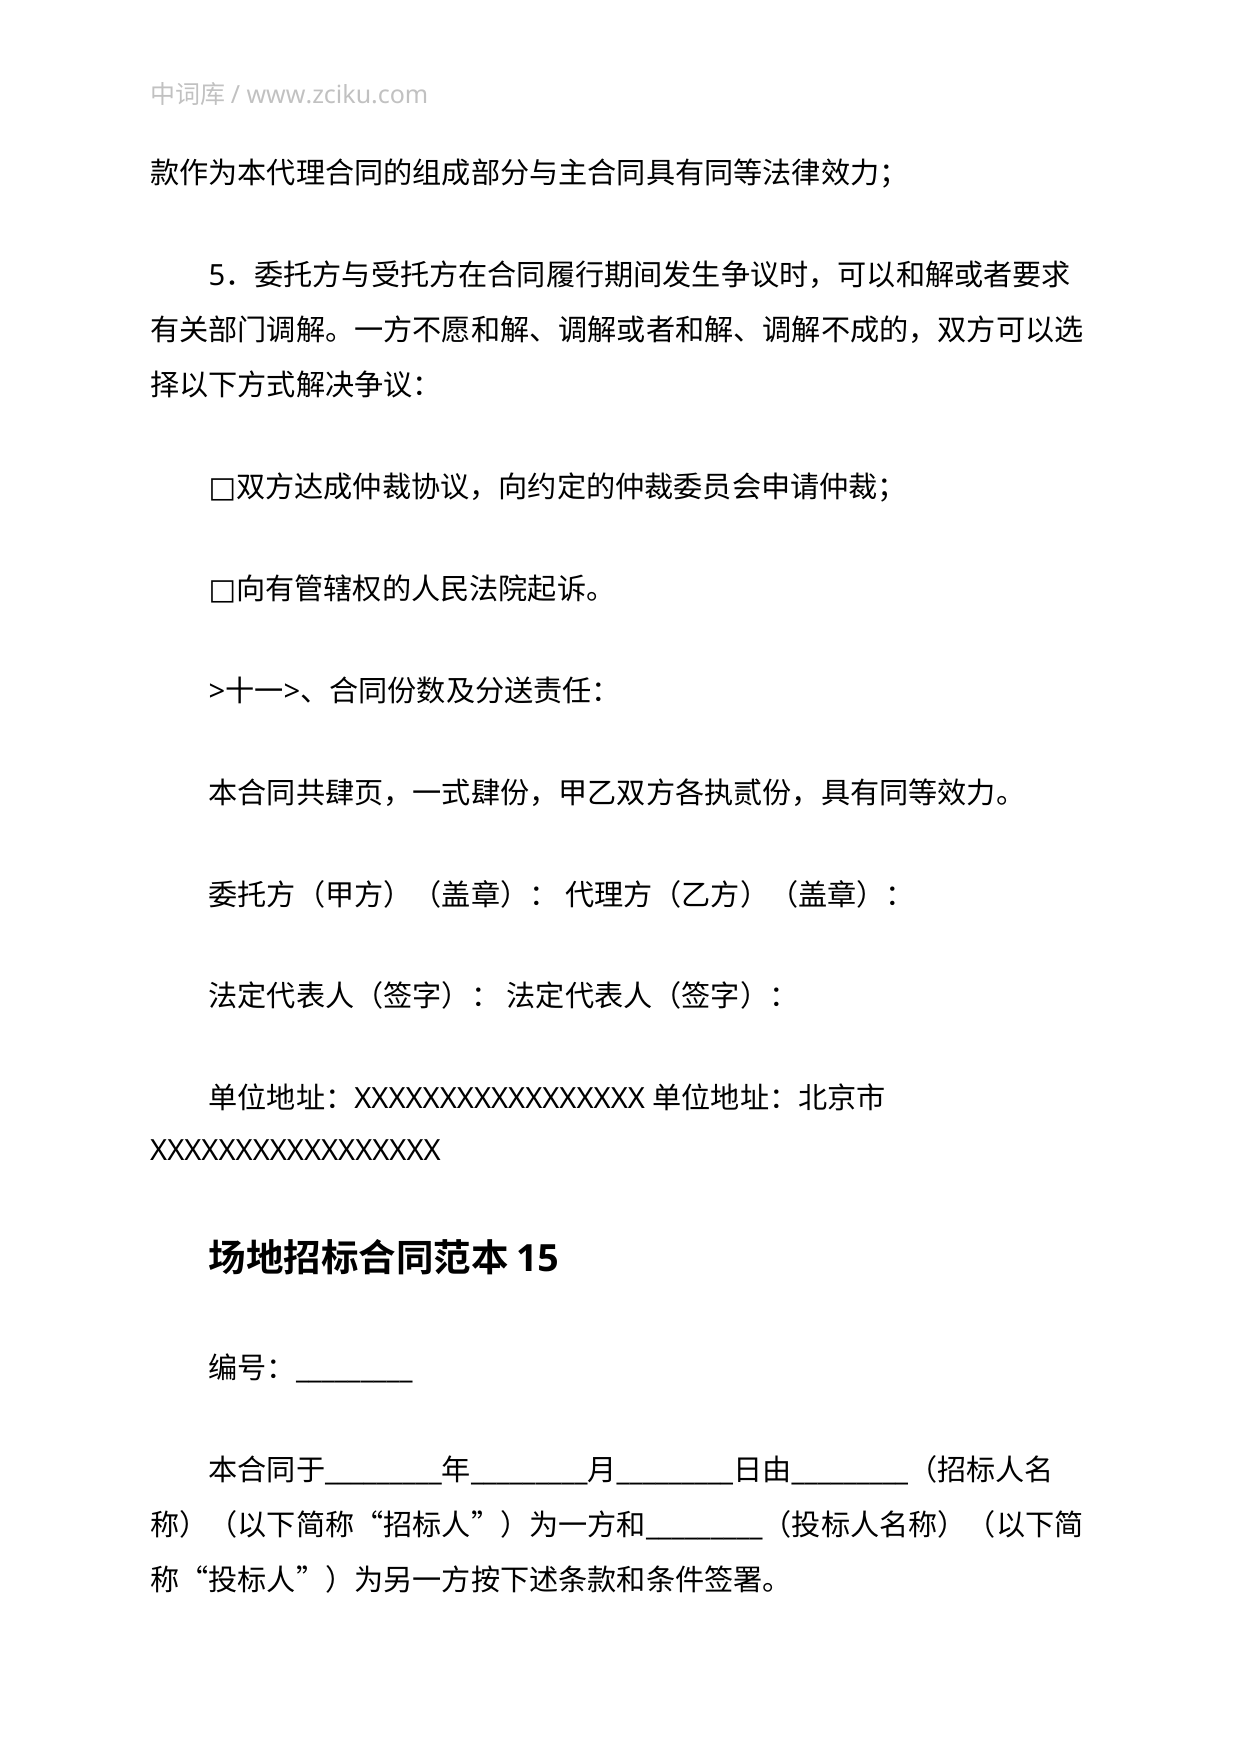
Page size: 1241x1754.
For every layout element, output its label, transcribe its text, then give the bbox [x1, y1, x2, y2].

text >十一>、合同份数及分送责任： [150, 667, 1090, 710]
text 委托方（甲方）（盖章）： 代理方（乙方）（盖章）： [150, 871, 1090, 913]
text 本合同共肆页，一式肆份，甲乙双方各执贰份，具有同等效力。 [150, 769, 1090, 812]
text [150, 150, 1090, 192]
text 5．委托方与受托方在合同履行期间发生争议时，可以和解或者要求有关部门调解。一方不愿和解、调解或者和解、调解不成的，双方可以选择以下方式解决争议： [150, 252, 1090, 404]
text 法定代表人（签字）： 法定代表人（签字）： [150, 973, 1090, 1015]
text □向有管辖权的人民法院起诉。 [150, 565, 1090, 608]
text 场地招标合同范本15 [150, 1227, 1090, 1282]
text 编号：_________ [150, 1345, 1090, 1387]
text □双方达成仲裁协议，向约定的仲裁委员会申请仲裁； [150, 463, 1090, 506]
text 单位地址：XXXXXXXXXXXXXXXXX 单位地址：北京市XXXXXXXXXXXXXXXXX [150, 1075, 1090, 1169]
text 本合同于_________年_________月_________日由_________（招标人名称）（以下简称“招标人”）为一方和_________（投标人名称）（以下简称“投标人”）为另一方按下述条款和条件签署。 [150, 1447, 1090, 1599]
